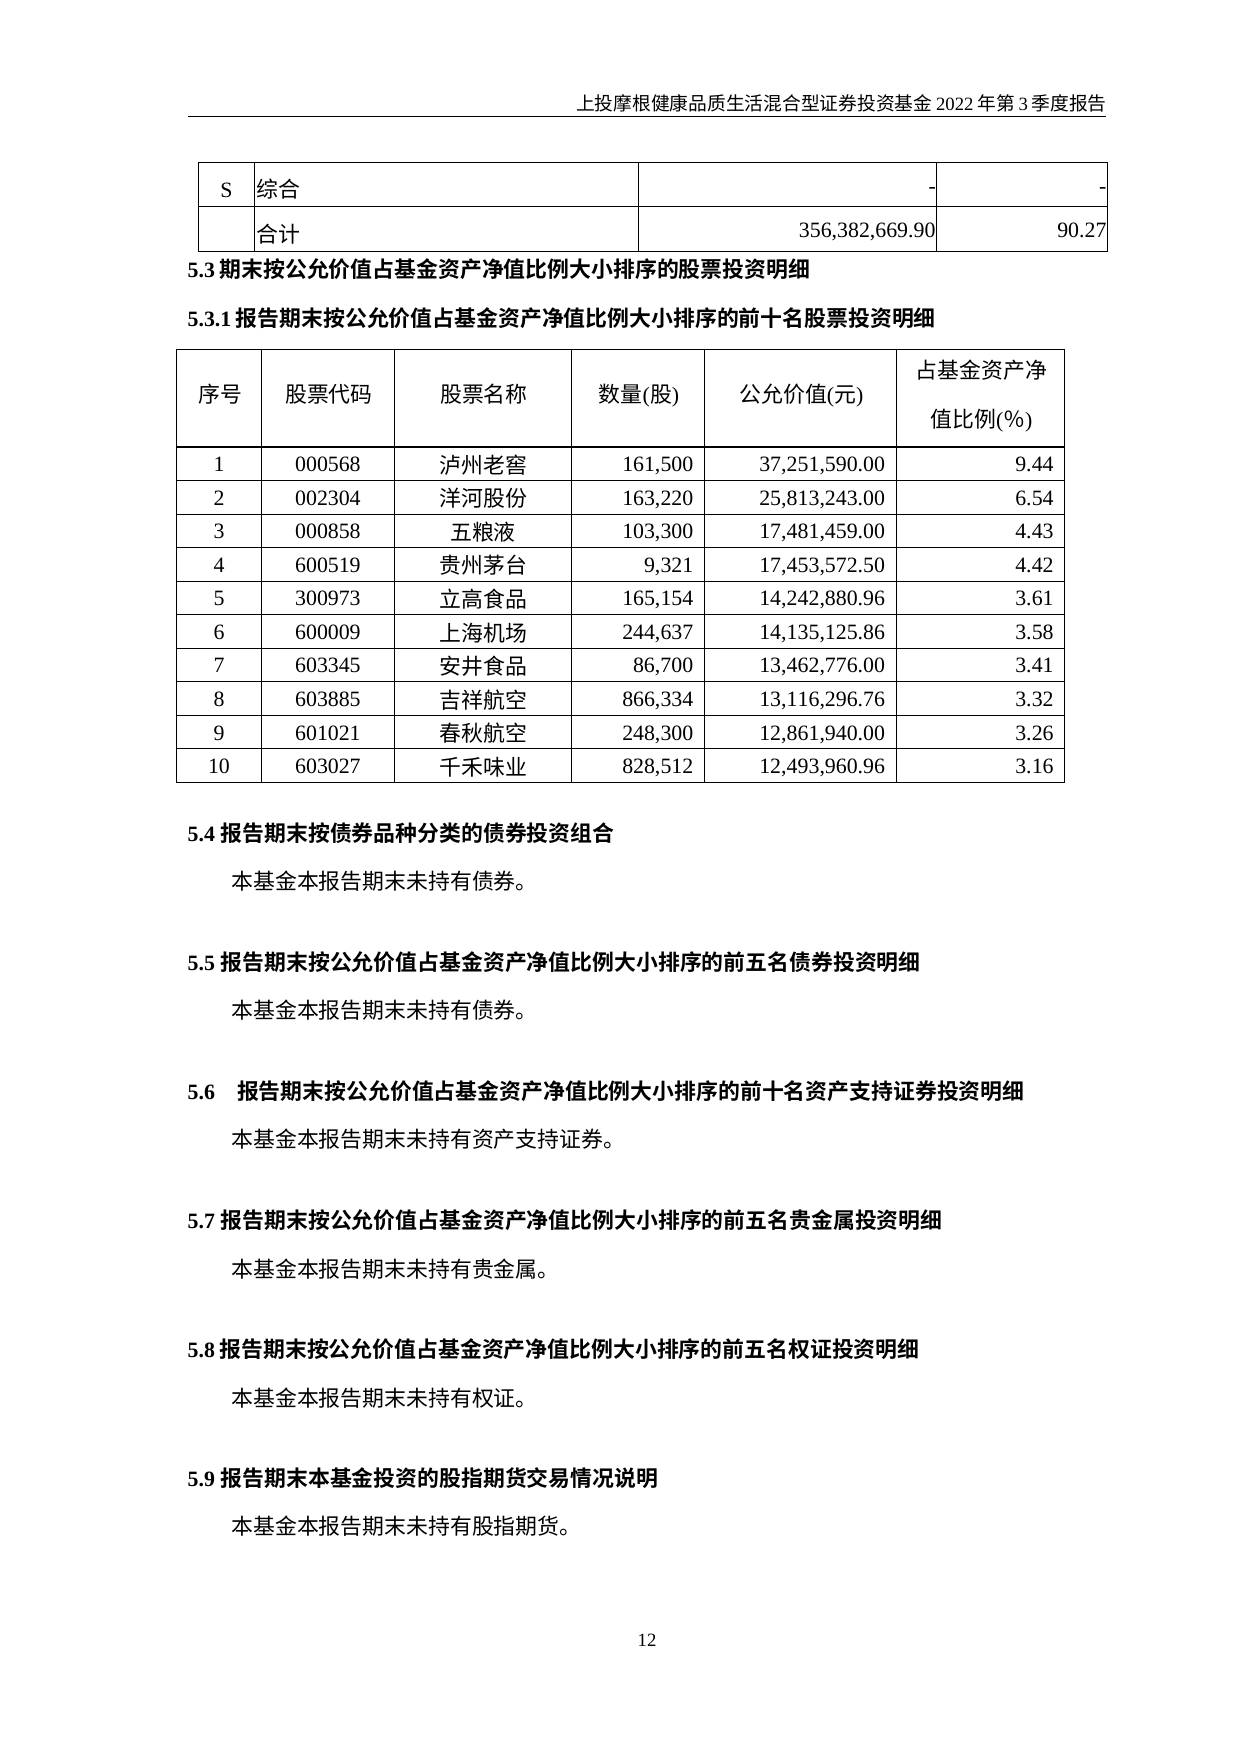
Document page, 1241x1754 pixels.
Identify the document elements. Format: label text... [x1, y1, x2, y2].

table_cell 600009 [262, 615, 394, 648]
table_cell 4.42 [897, 548, 1064, 581]
table_cell 86,700 [572, 649, 704, 681]
text 本基金本报告期末未持有资产支持证券。 [187, 1122, 1106, 1154]
table_cell 300973 [262, 582, 394, 614]
text 本基金本报告期末未持有权证。 [187, 1380, 1106, 1413]
table_cell 103,300 [572, 515, 704, 547]
table_header 序号 [177, 350, 261, 446]
table_cell 17,453,572.50 [705, 548, 896, 581]
table_cell [199, 207, 254, 251]
text 5.4 报告期末按债券品种分类的债券投资组合 [187, 815, 1106, 848]
table_cell 000568 [262, 448, 394, 480]
table_cell 002304 [262, 481, 394, 513]
table_cell 12,861,940.00 [705, 716, 896, 748]
table_cell 泸州老窖 [395, 448, 571, 480]
table_cell 五粮液 [395, 515, 571, 547]
table_header 股票名称 [395, 350, 571, 446]
table_cell 4 [177, 548, 261, 581]
table_cell 3.26 [897, 716, 1064, 748]
table_cell 上海机场 [395, 615, 571, 648]
table_cell 9 [177, 716, 261, 748]
table_cell 248,300 [572, 716, 704, 748]
table_cell 13,462,776.00 [705, 649, 896, 681]
table_cell - [639, 163, 936, 206]
table_cell 3.61 [897, 582, 1064, 614]
table_cell 603885 [262, 682, 394, 715]
table_cell 600519 [262, 548, 394, 581]
table_cell 601021 [262, 716, 394, 748]
table_cell 12,493,960.96 [705, 749, 896, 782]
table_cell 828,512 [572, 749, 704, 782]
table_header 占基金资产净值比例(％) [897, 350, 1064, 446]
table_cell 吉祥航空 [395, 682, 571, 715]
text 5.3期末按公允价值占基金资产净值比例大小排序的股票投资明细 5.3.1报告期末按公允价值占基金资产净值比例大小排序的前十名股票投资明细 [187, 252, 1106, 333]
table_cell 163,220 [572, 481, 704, 513]
table_cell 3.32 [897, 682, 1064, 715]
table_cell 90.27 [937, 207, 1107, 251]
table_header 股票代码 [262, 350, 394, 446]
table_cell 866,334 [572, 682, 704, 715]
table_cell 9.44 [897, 448, 1064, 480]
table_cell 2 [177, 481, 261, 513]
text 本基金本报告期末未持有债券。 [187, 993, 1106, 1025]
table_cell 4.43 [897, 515, 1064, 547]
table_cell 3.58 [897, 615, 1064, 648]
table_cell 14,135,125.86 [705, 615, 896, 648]
table_cell 7 [177, 649, 261, 681]
table_cell 161,500 [572, 448, 704, 480]
table_cell 603027 [262, 749, 394, 782]
text 5.5 报告期末按公允价值占基金资产净值比例大小排序的前五名债券投资明细 [187, 944, 1106, 977]
table_cell S [199, 163, 254, 206]
table_cell 244,637 [572, 615, 704, 648]
table_cell 165,154 [572, 582, 704, 614]
text 5.7 报告期末按公允价值占基金资产净值比例大小排序的前五名贵金属投资明细 [187, 1203, 1106, 1235]
table_cell 3.16 [897, 749, 1064, 782]
table_cell 3 [177, 515, 261, 547]
table_cell 25,813,243.00 [705, 481, 896, 513]
table_cell 14,242,880.96 [705, 582, 896, 614]
table_header 公允价值(元) [705, 350, 896, 446]
table_cell 春秋航空 [395, 716, 571, 748]
table_cell 000858 [262, 515, 394, 547]
table_cell 6 [177, 615, 261, 648]
table_cell 洋河股份 [395, 481, 571, 513]
text 本基金本报告期末未持有债券。 [187, 864, 1106, 896]
table_cell 千禾味业 [395, 749, 571, 782]
table_cell 1 [177, 448, 261, 480]
table_cell 356,382,669.90 [639, 207, 936, 251]
table_header 数量(股) [572, 350, 704, 446]
table_cell 5 [177, 582, 261, 614]
table_cell 8 [177, 682, 261, 715]
text 本基金本报告期末未持有贵金属。 [187, 1251, 1106, 1284]
text 5.6 报告期末按公允价值占基金资产净值比例大小排序的前十名资产支持证券投资明细 [187, 1074, 1106, 1106]
text 5.9 报告期末本基金投资的股指期货交易情况说明 [187, 1461, 1106, 1493]
table_cell 6.54 [897, 481, 1064, 513]
table_cell 合计 [255, 207, 638, 251]
table_cell 贵州茅台 [395, 548, 571, 581]
table_cell 17,481,459.00 [705, 515, 896, 547]
table_cell 37,251,590.00 [705, 448, 896, 480]
table_cell 10 [177, 749, 261, 782]
table_cell 13,116,296.76 [705, 682, 896, 715]
table_cell 9,321 [572, 548, 704, 581]
table_cell - [937, 163, 1107, 206]
table_cell 综合 [255, 163, 638, 206]
table_cell 603345 [262, 649, 394, 681]
text 5.8报告期末按公允价值占基金资产净值比例大小排序的前五名权证投资明细 [187, 1332, 1106, 1364]
table_cell 立高食品 [395, 582, 571, 614]
text 本基金本报告期末未持有股指期货。 [187, 1509, 1106, 1541]
table_cell 3.41 [897, 649, 1064, 681]
table_cell 安井食品 [395, 649, 571, 681]
